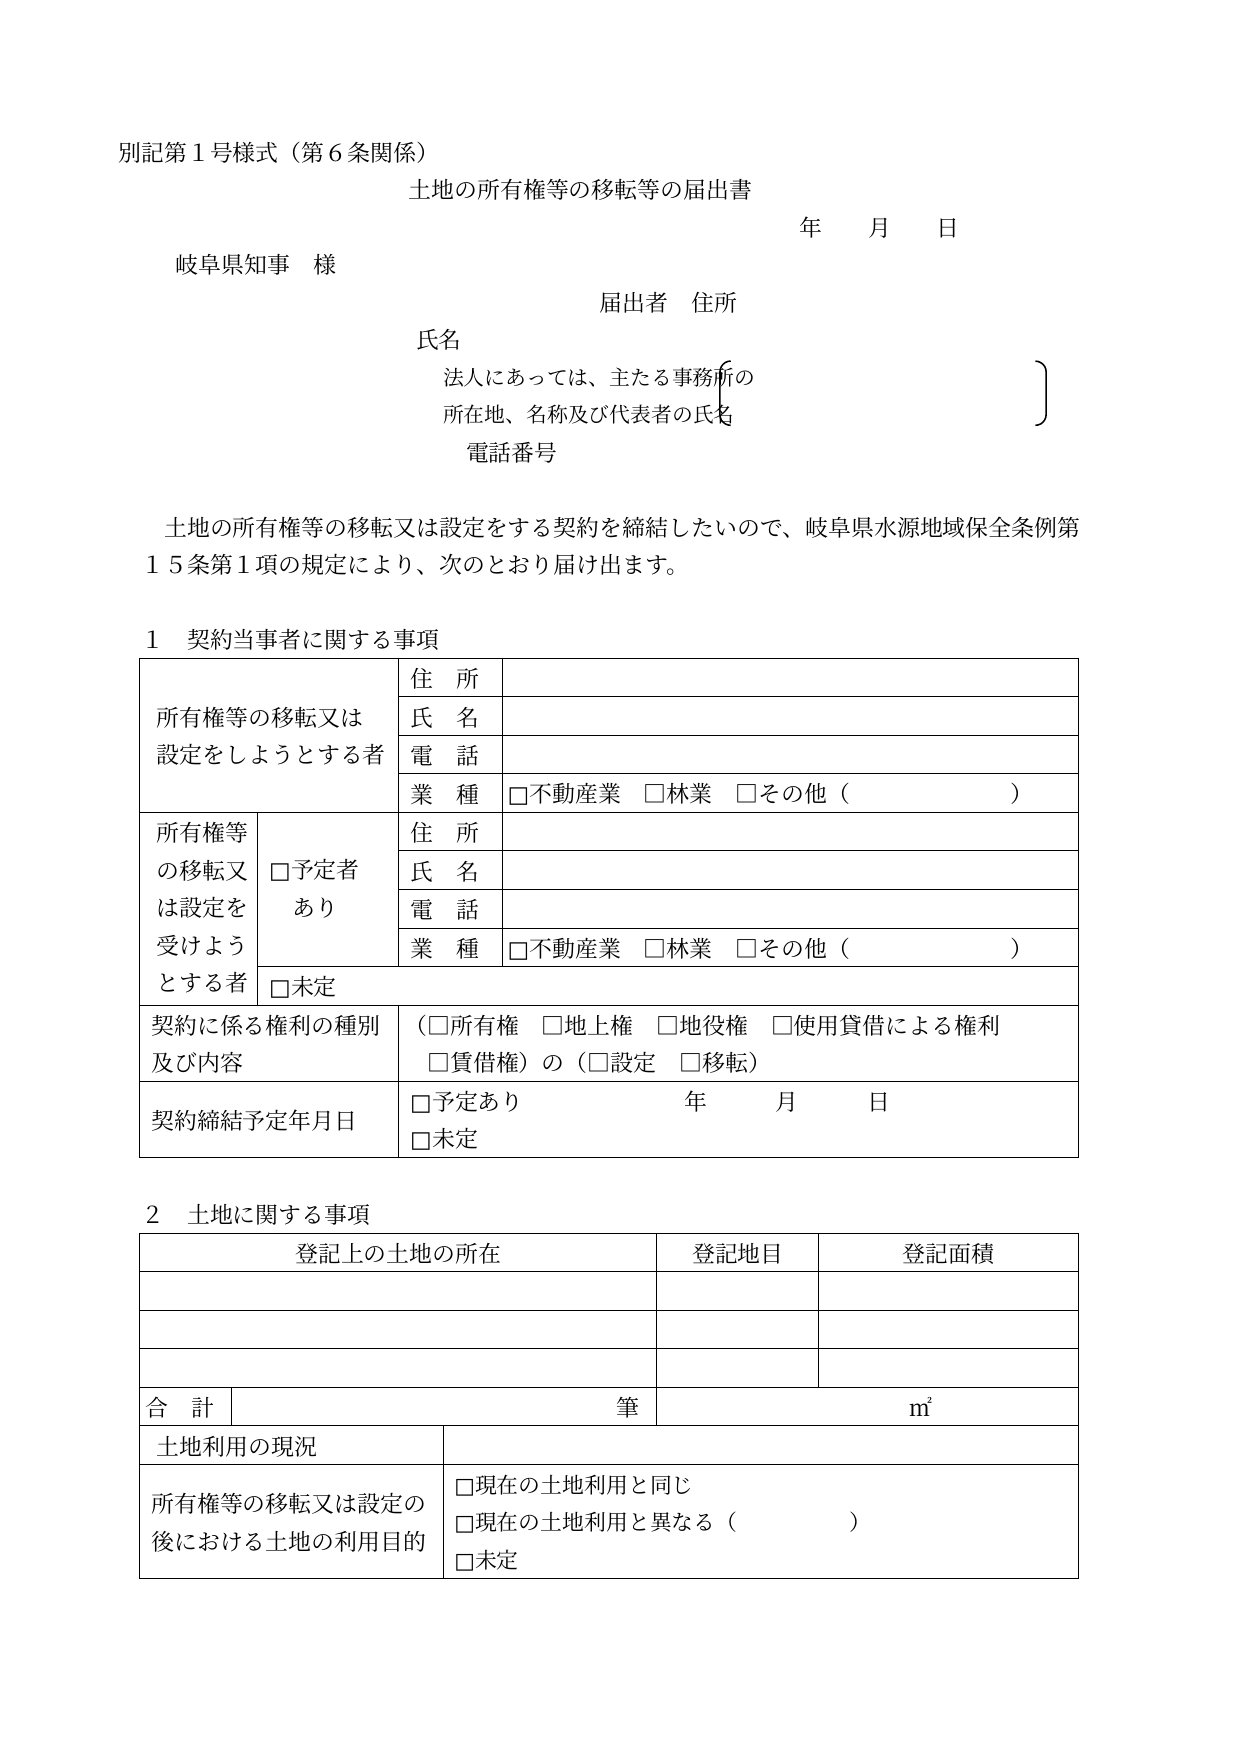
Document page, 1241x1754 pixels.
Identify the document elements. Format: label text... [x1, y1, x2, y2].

text 年 月 日 [134, 208, 1122, 245]
table_cell □未定 [258, 967, 1078, 1004]
table_cell [657, 1311, 818, 1348]
table_header [503, 659, 1078, 696]
table_cell [819, 1349, 1078, 1387]
table_cell □予定あり 年 月 日 □未定 [399, 1082, 1078, 1157]
table_cell 所有権等の移転又は設定の 後における土地の利用目的 [140, 1465, 443, 1577]
table_cell 合 計 [140, 1388, 231, 1425]
table_header 住 所 [399, 659, 502, 696]
table_cell [444, 1426, 1078, 1464]
table_cell □現在の土地利用と同じ □現在の土地利用と異なる（ ） □未定 [444, 1465, 1078, 1577]
table_cell 電 話 [399, 736, 502, 773]
table_cell 筆 [232, 1388, 656, 1425]
table_cell □予定者 あり [258, 813, 398, 966]
text 土地の所有権等の移転等の届出書 [118, 170, 1122, 208]
table_cell □不動産業 □林業 □その他（ ） [503, 929, 1078, 966]
table_cell 業 種 [399, 929, 502, 966]
text 岐阜県知事 様 [118, 245, 1122, 283]
table_cell 契約に係る権利の種別 及び内容 [140, 1006, 398, 1081]
text 電話番号 [118, 433, 1122, 470]
table_cell 電 話 [399, 890, 502, 927]
table_cell [140, 1349, 656, 1387]
table_header 登記面積 [819, 1234, 1078, 1271]
table_cell [503, 813, 1078, 850]
table_cell [503, 851, 1078, 889]
table_cell [503, 736, 1078, 773]
table_cell 氏 名 [399, 851, 502, 889]
table_cell [503, 890, 1078, 927]
text ２ 土地に関する事項 [118, 1195, 1122, 1233]
table_cell □不動産業 □林業 □その他（ ） [503, 774, 1078, 812]
text １５条第１項の規定により、次のとおり届け出ます。 [118, 545, 831, 583]
table_cell [819, 1272, 1078, 1310]
table_cell [503, 697, 1078, 735]
table_cell 業 種 [399, 774, 502, 812]
text 法人にあっては、主たる事務所の [134, 358, 1122, 395]
table_cell [657, 1272, 818, 1310]
table_cell [140, 1311, 656, 1348]
text 届出者 住所 [118, 283, 1003, 320]
text 氏名 [118, 320, 1052, 358]
table_header 登記上の土地の所在 [140, 1234, 656, 1271]
table_cell [819, 1311, 1078, 1348]
table_cell 氏 名 [399, 697, 502, 735]
table_cell [140, 1272, 656, 1310]
text 所在地、名称及び代表者の氏名 [134, 395, 1122, 433]
table_cell 契約締結予定年月日 [140, 1082, 398, 1157]
table_header 所有権等の移転又は 設定をしようとする者 [140, 659, 398, 812]
table_cell ㎡ [657, 1388, 1078, 1425]
table_cell （□所有権 □地上権 □地役権 □使用貸借による権利 □賃借権）の（□設定 □移転） [399, 1006, 1078, 1081]
table_header 登記地目 [657, 1234, 818, 1271]
table_cell 住 所 [399, 813, 502, 850]
table_cell 土地利用の現況 [140, 1426, 443, 1464]
table_cell 所有権等 の移転又 は設定を 受けよう とする者 [140, 813, 257, 1004]
text １ 契約当事者に関する事項 [118, 620, 1122, 658]
text 別記第１号様式（第６条関係） [118, 133, 1122, 170]
table_cell [657, 1349, 818, 1387]
text 土地の所有権等の移転又は設定をする契約を締結したいので、岐阜県水源地域保全条例第 [118, 508, 1122, 545]
